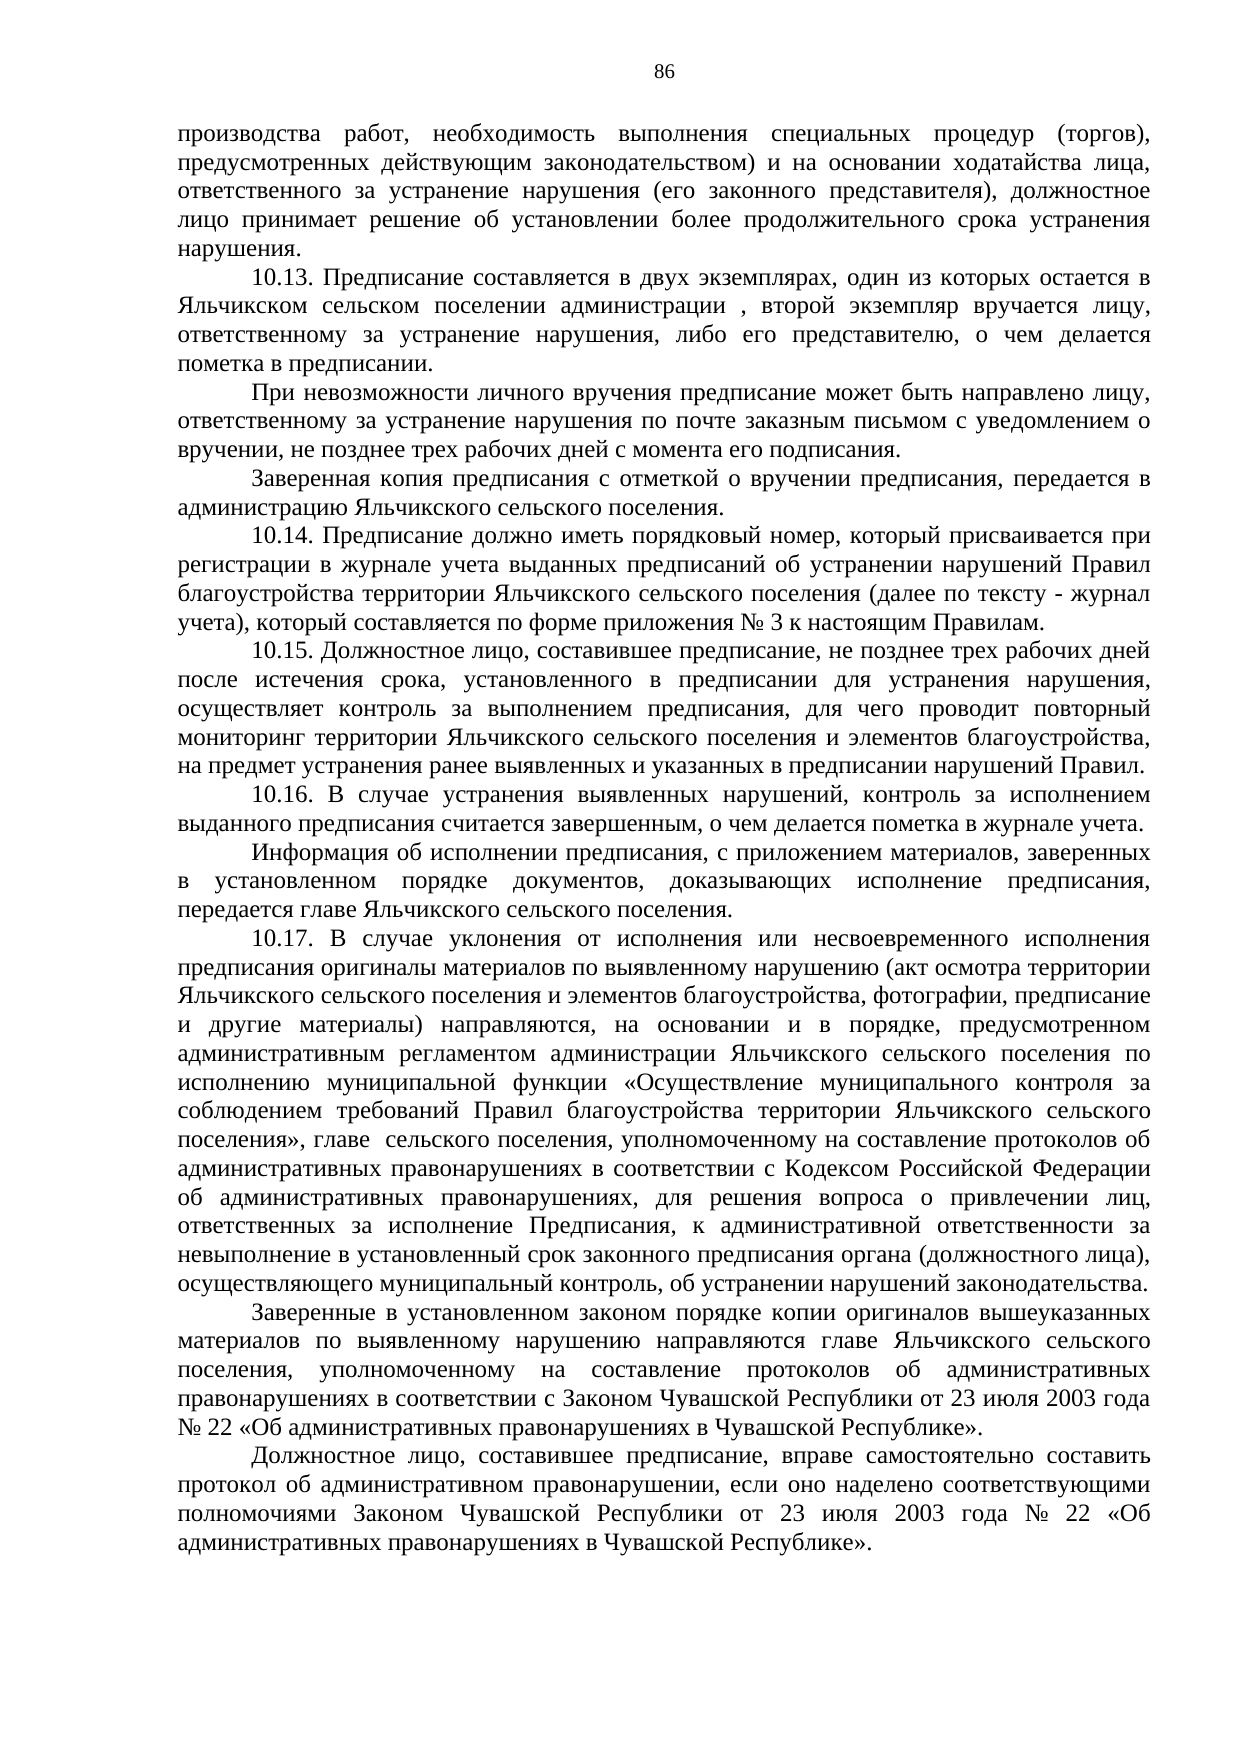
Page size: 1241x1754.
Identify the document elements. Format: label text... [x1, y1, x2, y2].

text Информация об исполнении предписания, с приложением материалов, заверенных в установленном порядке документов, доказывающих исполнение предписания, передается главе Яльчикского сельского поселения. [177, 837, 1152, 923]
text 10.14. Предписание должно иметь порядковый номер, который присваивается при регистрации в журнале учета выданных предписаний об устранении нарушений Правил благоустройства территории Яльчикского сельского поселения (далее по тексту - журнал учета), который составляется по форме приложения № 3 к настоящим Правилам. [177, 521, 1152, 636]
text 10.15. Должностное лицо, составившее предписание, не позднее трех рабочих дней после истечения срока, установленного в предписании для устранения нарушения, осуществляет контроль за выполнением предписания, для чего проводит повторный мониторинг территории Яльчикского сельского поселения и элементов благоустройства, на предмет устранения ранее выявленных и указанных в предписании нарушений Правил. [177, 636, 1152, 779]
text 10.16. В случае устранения выявленных нарушений, контроль за исполнением выданного предписания считается завершенным, о чем делается пометка в журнале учета. [177, 779, 1152, 837]
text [177, 118, 1152, 262]
text Заверенная копия предписания с отметкой о вручении предписания, передается в администрацию Яльчикского сельского поселения. [177, 463, 1152, 521]
text При невозможности личного вручения предписание может быть направлено лицу, ответственному за устранение нарушения по почте заказным письмом с уведомлением о вручении, не позднее трех рабочих дней с момента его подписания. [177, 377, 1152, 463]
text Должностное лицо, составившее предписание, вправе самостоятельно составить протокол об административном правонарушении, если оно наделено соответствующими полномочиями Законом Чувашской Республики от 23 июля 2003 года № 22 «Об административных правонарушениях в Чувашской Республике». [177, 1441, 1152, 1556]
text 10.13. Предписание составляется в двух экземплярах, один из которых остается в Яльчикском сельском поселении администрации , второй экземпляр вручается лицу, ответственному за устранение нарушения, либо его представителю, о чем делается пометка в предписании. [177, 262, 1152, 377]
text 10.17. В случае уклонения от исполнения или несвоевременного исполнения предписания оригиналы материалов по выявленному нарушению (акт осмотра территории Яльчикского сельского поселения и элементов благоустройства, фотографии, предписание и другие материалы) направляются, на основании и в порядке, предусмотренном административным регламентом администрации Яльчикского сельского поселения по исполнению муниципальной функции «Осуществление муниципального контроля за соблюдением требований Правил благоустройства территории Яльчикского сельского поселения», главе сельского поселения, уполномоченному на составление протоколов об административных правонарушениях в соответствии с Кодексом Российской Федерации об административных правонарушениях, для решения вопроса о привлечении лиц, ответственных за исполнение Предписания, к административной ответственности за невыполнение в установленный срок законного предписания органа (должностного лица), осуществляющего муниципальный контроль, об устранении нарушений законодательства. [177, 923, 1152, 1297]
text Заверенные в установленном законом порядке копии оригиналов вышеуказанных материалов по выявленному нарушению направляются главе Яльчикского сельского поселения, уполномоченному на составление протоколов об административных правонарушениях в соответствии с Законом Чувашской Республики от 23 июля 2003 года № 22 «Об административных правонарушениях в Чувашской Республике». [177, 1297, 1152, 1441]
